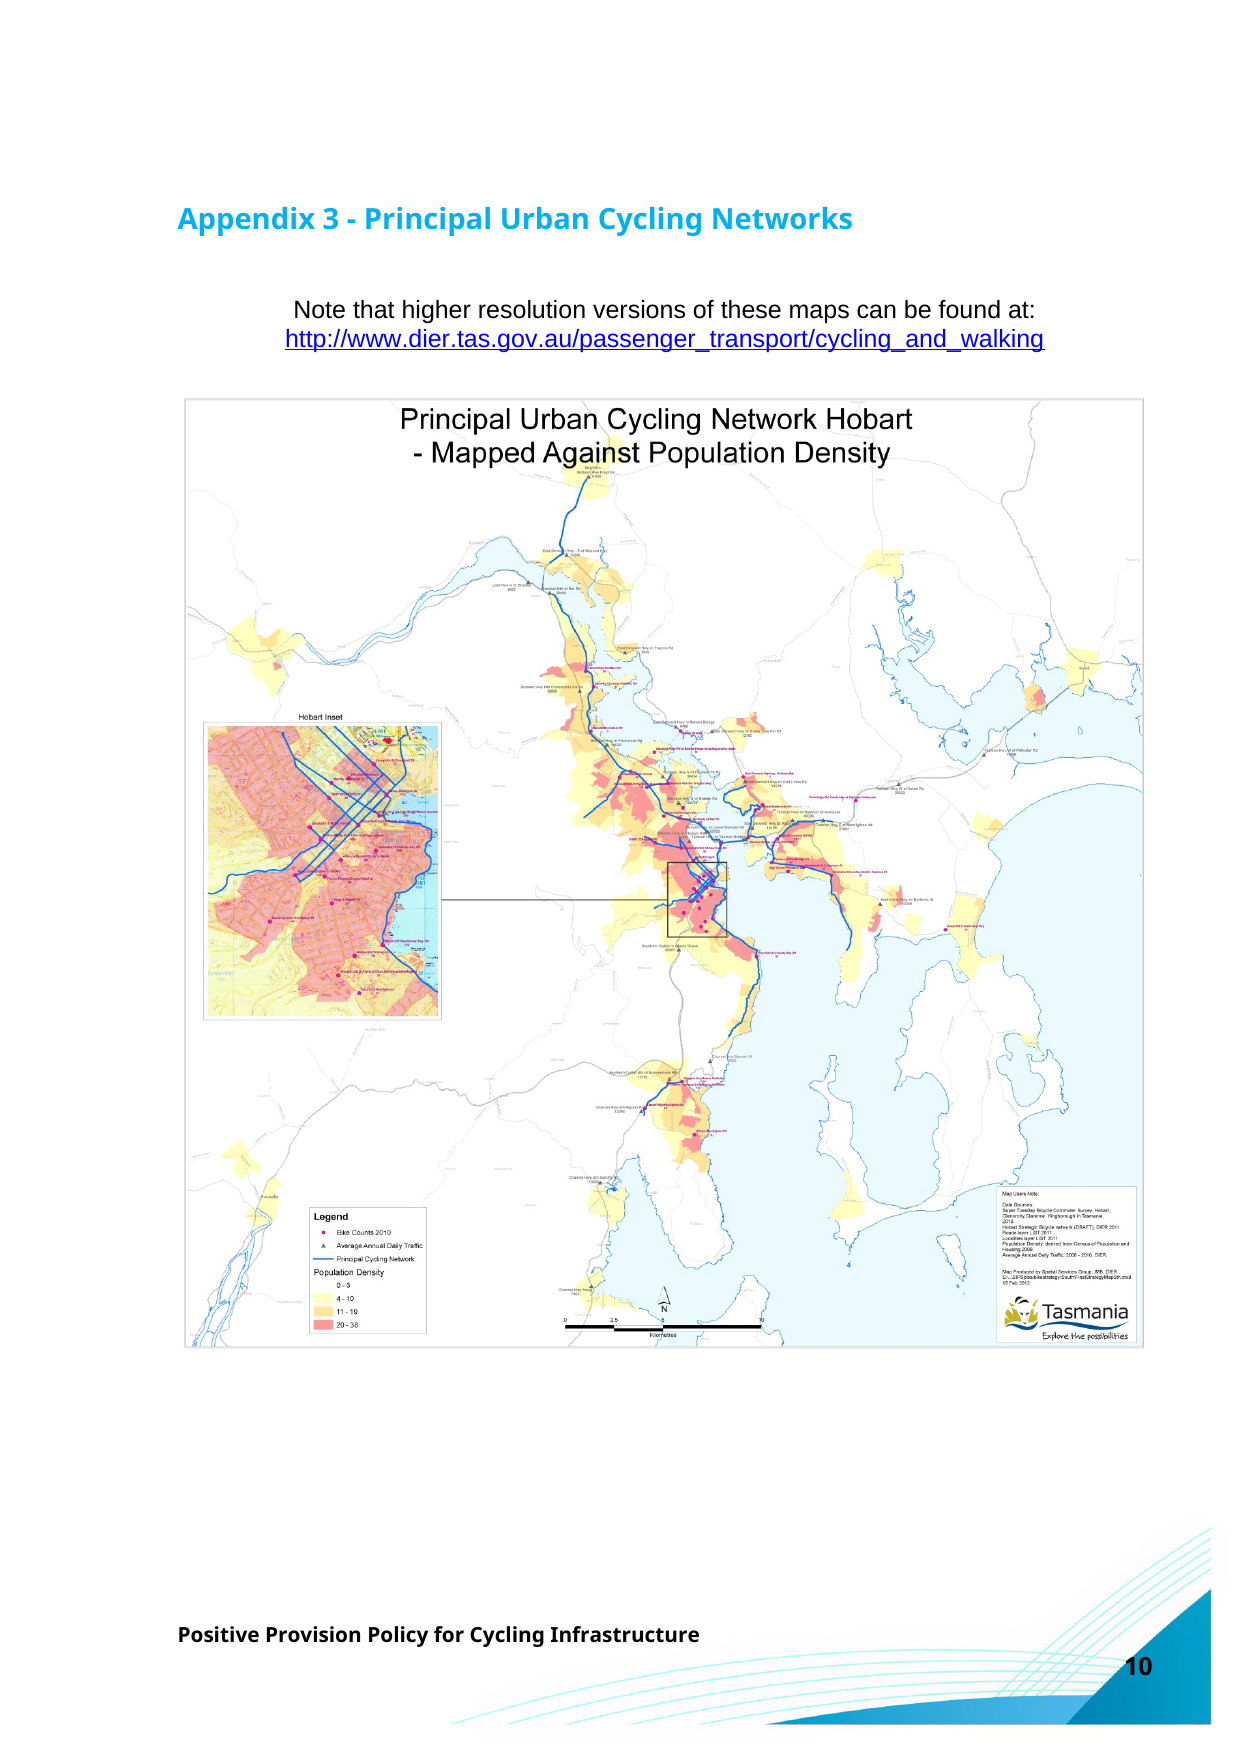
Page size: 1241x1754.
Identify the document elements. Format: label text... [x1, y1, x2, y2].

picture [0, 1517, 1241, 1754]
picture [177, 381, 1151, 1355]
subtitle Appendix 3 [177, 198, 1152, 238]
